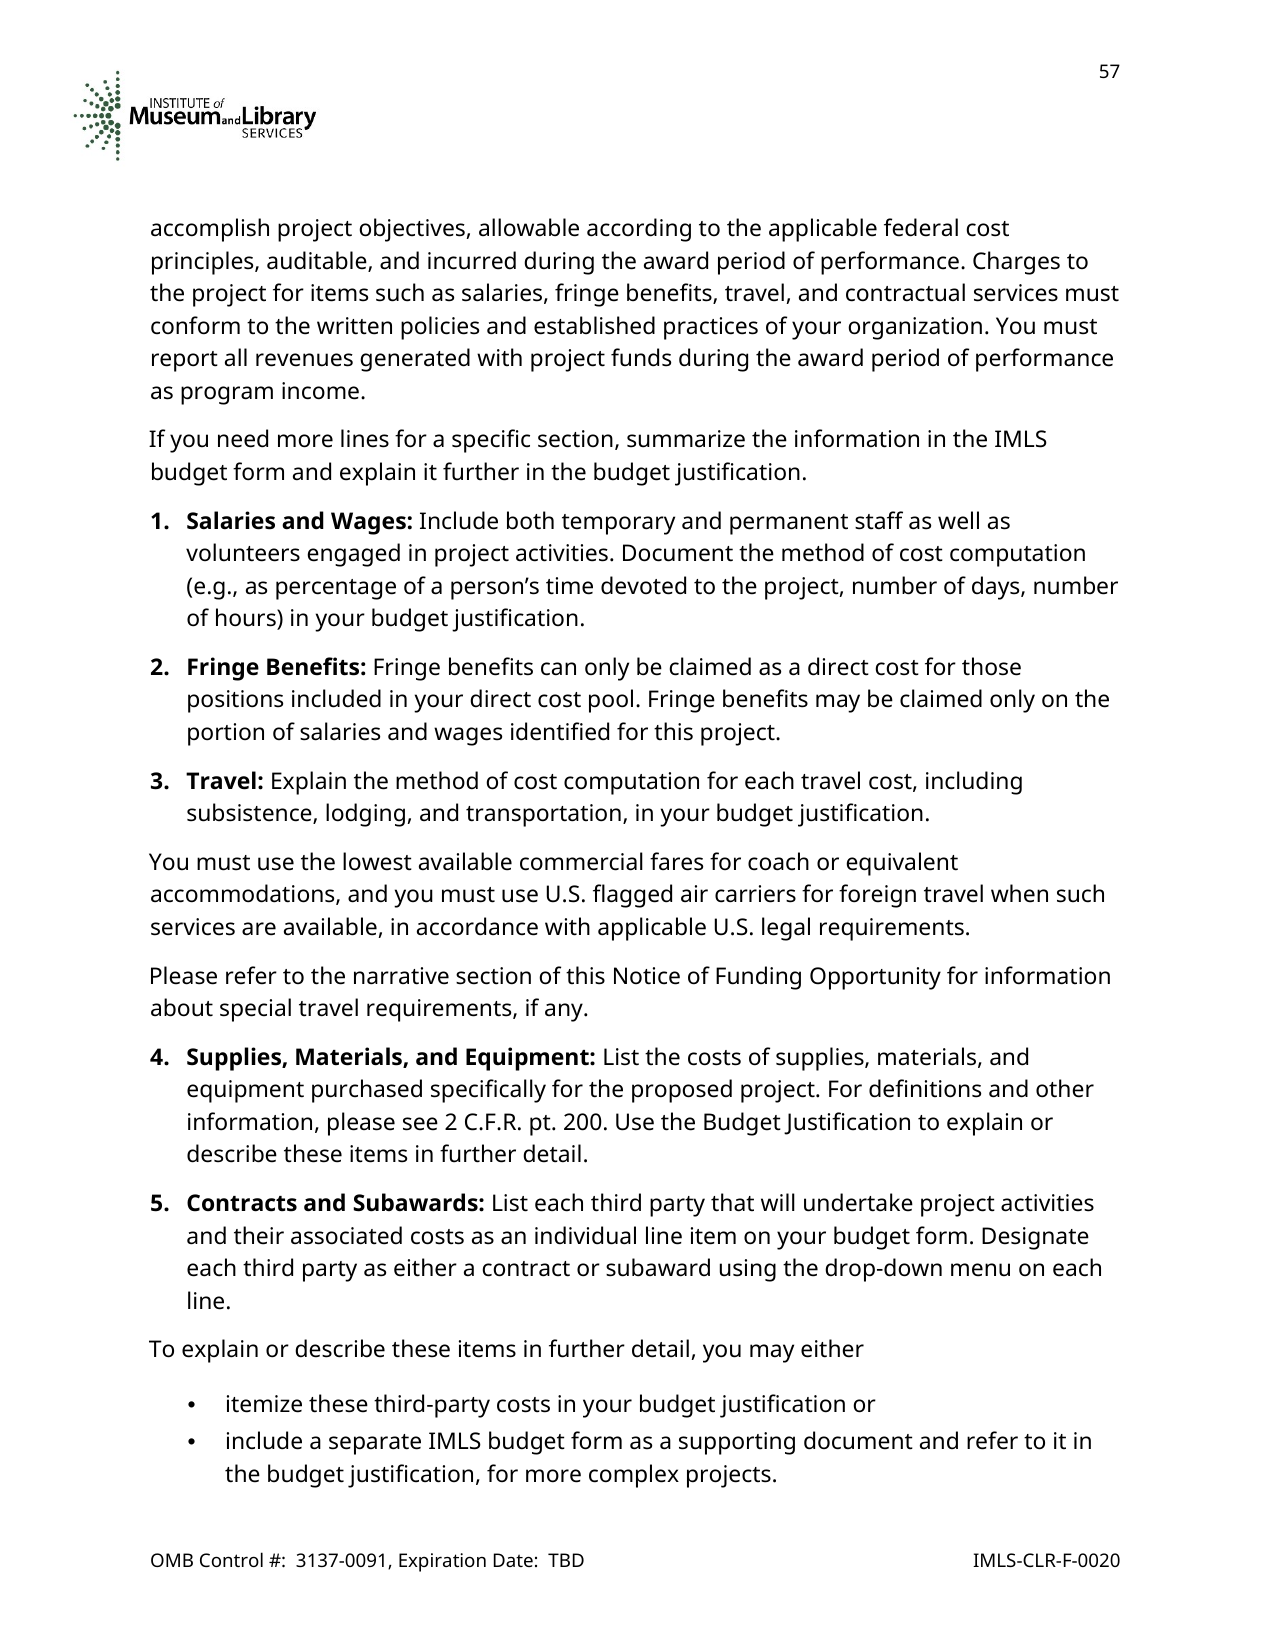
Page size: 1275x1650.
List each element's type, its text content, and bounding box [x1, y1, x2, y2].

text To explain or describe these items in further detail, you may either [149, 1398, 1125, 1429]
list Supplies, Materials, and Equipment: List the costs of supplies, materials, and equipment purchased specifically for the proposed project. For definitions and other information, please see 2 C.F.R. pt. 200. Use the Budget Justification to explain or describe these items in further detail. [150, 1106, 1125, 1234]
list Salaries and Wages: Include both temporary and permanent staff as well as volunteers engaged in project activities. Document the method of cost computation (e.g., as percentage of a person’s time devoted to the project, number of days, number of hours) in your budget justification. [150, 569, 1125, 698]
text If you need more lines for a specific section, summarize the information in the IMLS budget form and explain it further in the budget justification. [149, 488, 1125, 552]
text Please refer to the narrative section of this Notice of Funding Opportunity for information about special travel requirements, if any. [149, 1024, 1125, 1088]
text You must use the lowest available commercial fares for coach or equivalent accommodations, and you must use U.S. flagged air carriers for foreign travel when such services are available, in accordance with applicable U.S. legal requirements. [149, 911, 1125, 1007]
list Fringe Benefits: Fringe benefits can only be claimed as a direct cost for those positions included in your direct cost pool. Fringe benefits may be claimed only on the portion of salaries and wages identified for this project. [150, 716, 1125, 812]
list Travel: Explain the method of cost computation for each travel cost, including subsistence, lodging, and transportation, in your budget justification. [150, 829, 1125, 893]
list Contracts and Subawards: List each third party that will undertake project activities and their associated costs as an individual line item on your budget form. Designate each third party as either a contract or subaward using the drop-down menu on each line. [150, 1252, 1125, 1381]
picture [70, 58, 324, 173]
list itemize these third-party costs in your budget justification or [187, 1453, 1125, 1485]
